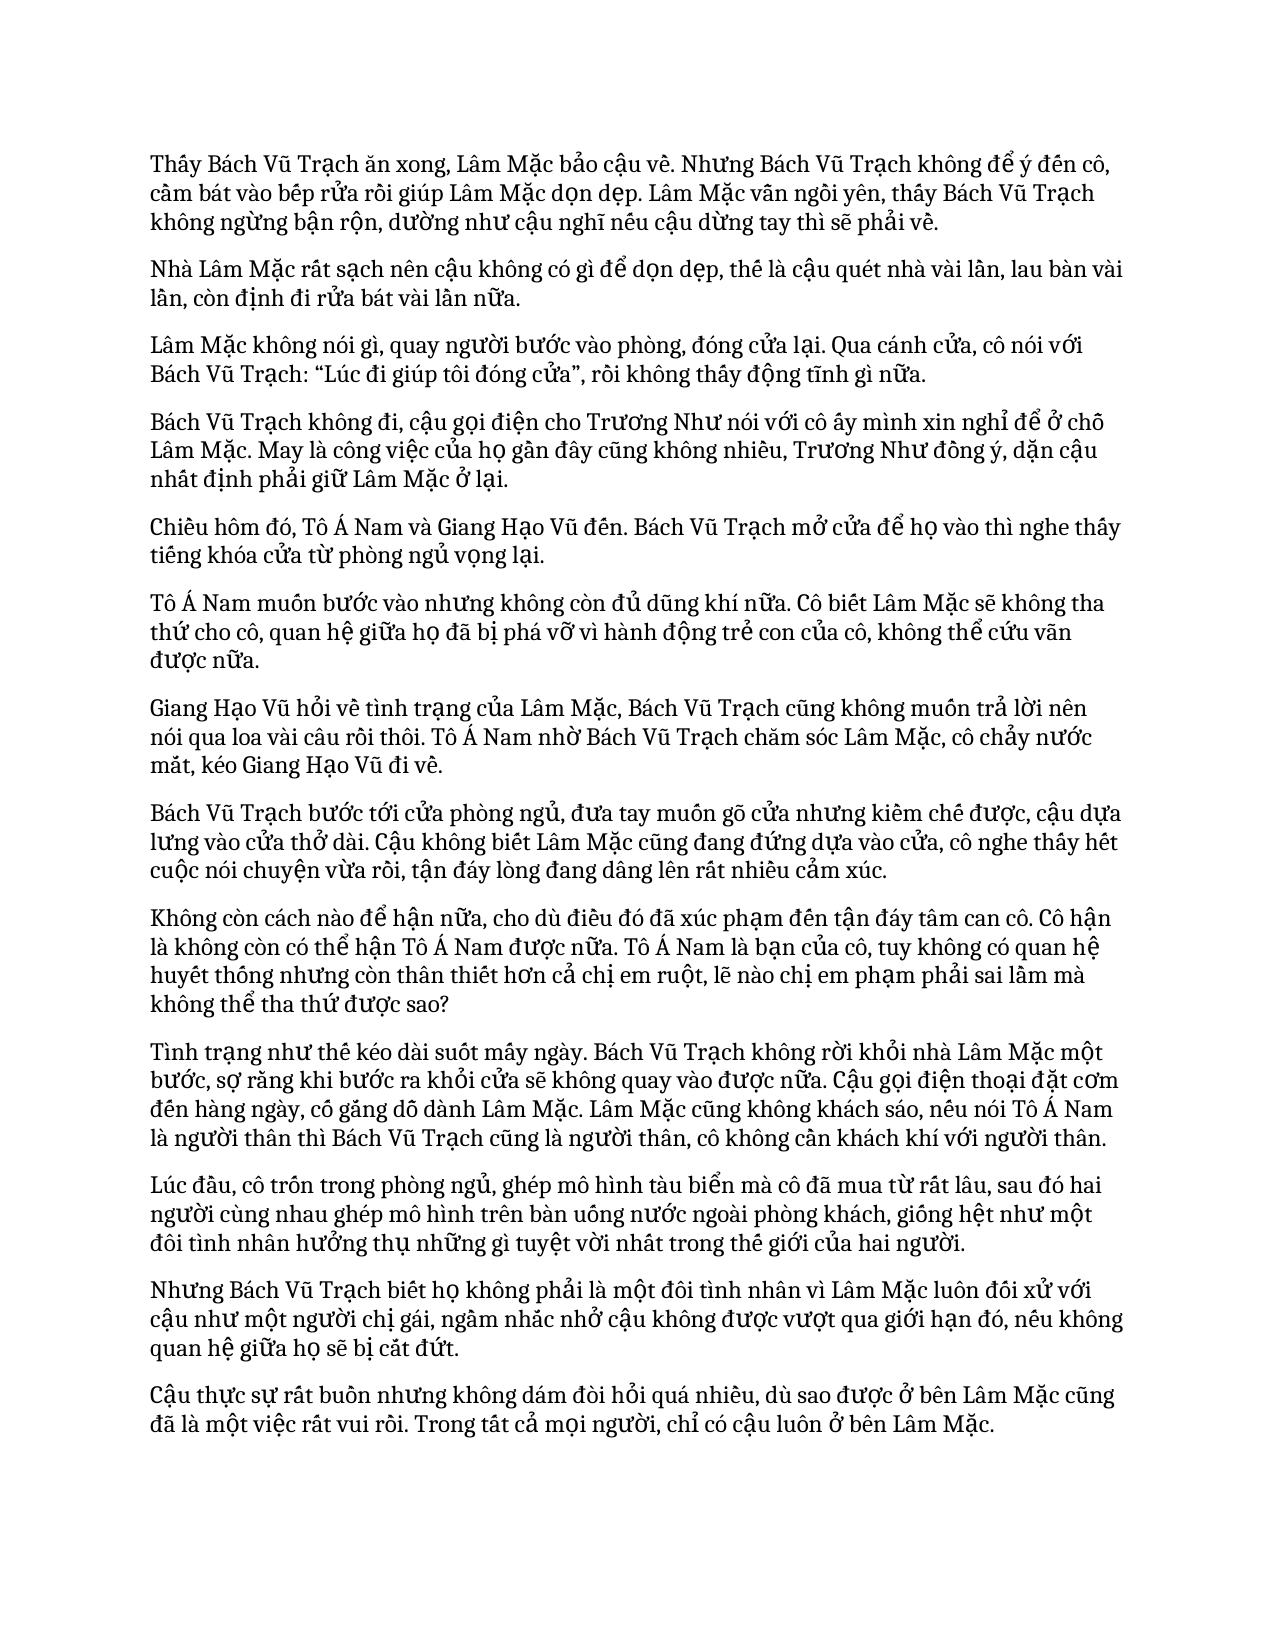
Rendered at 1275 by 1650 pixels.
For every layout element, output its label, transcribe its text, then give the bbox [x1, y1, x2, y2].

text Giang Hạo Vũ hỏi về tình trạng của Lâm Mặc, Bách Vũ Trạch cũng không muốn trả lời nên nói qua loa vài câu rồi thôi. Tô Á Nam nhờ Bách Vũ Trạch chăm sóc Lâm Mặc, cô chảy nước mắt, kéo Giang Hạo Vũ đi về. [150, 694, 1125, 780]
text Lâm Mặc không nói gì, quay người bước vào phòng, đóng cửa lại. Qua cánh cửa, cô nói với Bách Vũ Trạch: “Lúc đi giúp tôi đóng cửa”, rồi không thấy động tĩnh gì nữa. [150, 331, 1125, 389]
text Tô Á Nam muốn bước vào nhưng không còn đủ dũng khí nữa. Cô biết Lâm Mặc sẽ không tha thứ cho cô, quan hệ giữa họ đã bị phá vỡ vì hành động trẻ con của cô, không thể cứu vãn được nữa. [150, 589, 1125, 675]
text Bách Vũ Trạch bước tới cửa phòng ngủ, đưa tay muốn gõ cửa nhưng kiềm chế được, cậu dựa lưng vào cửa thở dài. Cậu không biết Lâm Mặc cũng đang đứng dựa vào cửa, cô nghe thấy hết cuộc nói chuyện vừa rồi, tận đáy lòng đang dâng lên rất nhiều cảm xúc. [150, 799, 1125, 885]
text Thấy Bách Vũ Trạch ăn xong, Lâm Mặc bảo cậu về. Nhưng Bách Vũ Trạch không để ý đến cô, cầm bát vào bếp rửa rồi giúp Lâm Mặc dọn dẹp. Lâm Mặc vẫn ngồi yên, thấy Bách Vũ Trạch không ngừng bận rộn, dường như cậu nghĩ nếu cậu dừng tay thì sẽ phải về. [150, 150, 1125, 236]
text Lúc đầu, cô trốn trong phòng ngủ, ghép mô hình tàu biển mà cô đã mua từ rất lâu, sau đó hai người cùng nhau ghép mô hình trên bàn uống nước ngoài phòng khách, giống hệt như một đôi tình nhân hưởng thụ những gì tuyệt vời nhất trong thế giới của hai người. [150, 1171, 1125, 1257]
text Bách Vũ Trạch không đi, cậu gọi điện cho Trương Như nói với cô ấy mình xin nghỉ để ở chỗ Lâm Mặc. May là công việc của họ gần đây cũng không nhiều, Trương Như đồng ý, dặn cậu nhất định phải giữ Lâm Mặc ở lại. [150, 407, 1125, 494]
text Tình trạng như thế kéo dài suốt mấy ngày. Bách Vũ Trạch không rời khỏi nhà Lâm Mặc một bước, sợ rằng khi bước ra khỏi cửa sẽ không quay vào được nữa. Cậu gọi điện thoại đặt cơm đến hàng ngày, cố gắng dỗ dành Lâm Mặc. Lâm Mặc cũng không khách sáo, nếu nói Tô Á Nam là người thân thì Bách Vũ Trạch cũng là người thân, cô không cần khách khí với người thân. [150, 1037, 1125, 1152]
text Không còn cách nào để hận nữa, cho dù điều đó đã xúc phạm đến tận đáy tâm can cô. Cô hận là không còn có thể hận Tô Á Nam được nữa. Tô Á Nam là bạn của cô, tuy không có quan hệ huyết thống nhưng còn thân thiết hơn cả chị em ruột, lẽ nào chị em phạm phải sai lầm mà không thể tha thứ được sao? [150, 904, 1125, 1019]
text Cậu thực sự rất buồn nhưng không dám đòi hỏi quá nhiều, dù sao được ở bên Lâm Mặc cũng đã là một việc rất vui rồi. Trong tất cả mọi người, chỉ có cậu luôn ở bên Lâm Mặc. [150, 1381, 1125, 1439]
text Chiều hôm đó, Tô Á Nam và Giang Hạo Vũ đến. Bách Vũ Trạch mở cửa để họ vào thì nghe thấy tiếng khóa cửa từ phòng ngủ vọng lại. [150, 512, 1125, 570]
text Nhưng Bách Vũ Trạch biết họ không phải là một đôi tình nhân vì Lâm Mặc luôn đối xử với cậu như một người chị gái, ngầm nhắc nhở cậu không được vượt qua giới hạn đó, nếu không quan hệ giữa họ sẽ bị cắt đứt. [150, 1276, 1125, 1362]
text Nhà Lâm Mặc rất sạch nên cậu không có gì để dọn dẹp, thế là cậu quét nhà vài lần, lau bàn vài lần, còn định đi rửa bát vài lần nữa. [150, 255, 1125, 312]
